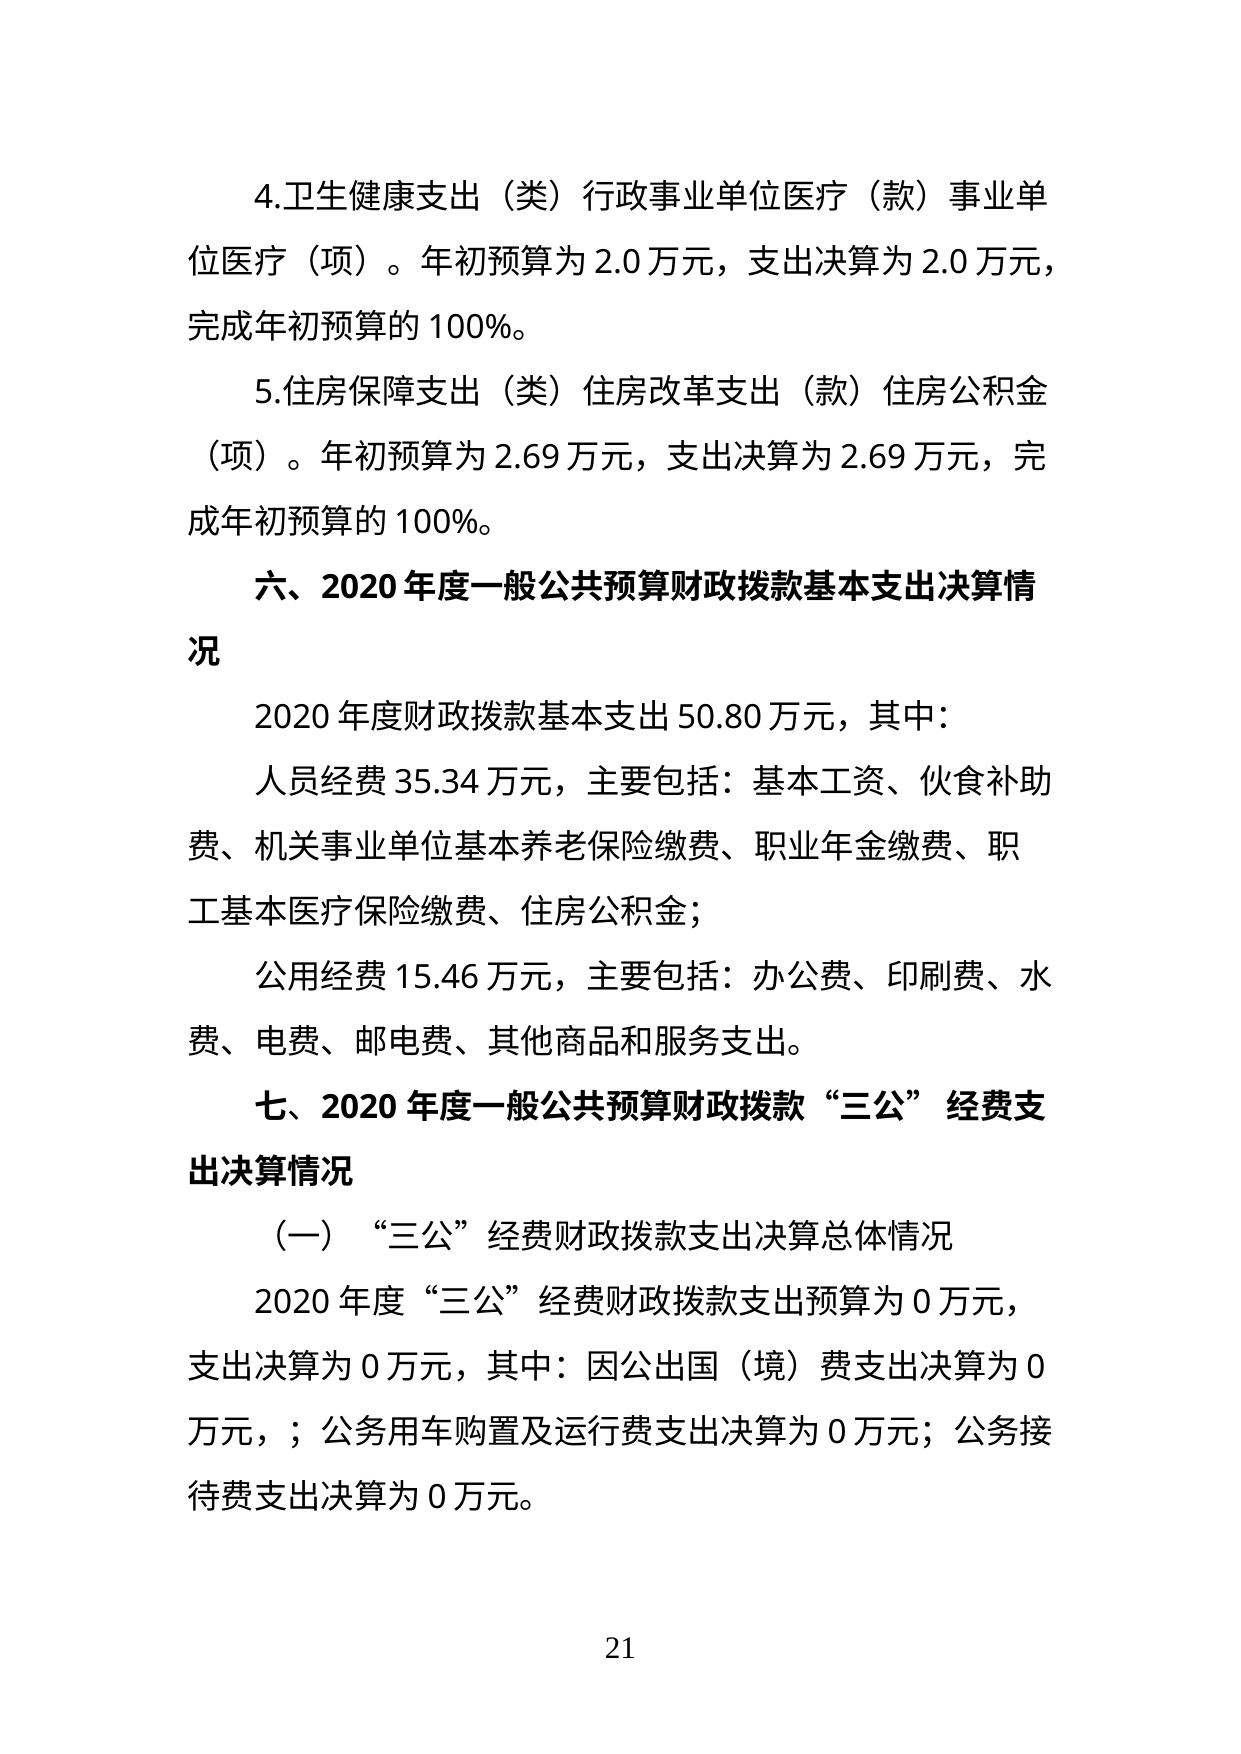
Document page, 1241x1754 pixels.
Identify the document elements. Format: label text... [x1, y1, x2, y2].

text 2020年度财政拨款基本支出50.80万元，其中： [187, 682, 1053, 747]
text 六、2020年度一般公共预算财政拨款基本支出决算情况 [187, 552, 1053, 682]
text 5.住房保障支出（类）住房改革支出（款）住房公积金（项）。年初预算为2.69万元，支出决算为2.69万元，完成年初预算的100%。 [187, 357, 1053, 552]
text 4.卫生健康支出（类）行政事业单位医疗（款）事业单位医疗（项）。年初预算为2.0万元，支出决算为2.0万元，完成年初预算的100%。 [187, 162, 1053, 357]
text （一）“三公”经费财政拨款支出决算总体情况 [187, 1202, 1053, 1267]
text 2020 年度“三公”经费财政拨款支出预算为0万元，支出决算为0万元，其中：因公出国（境）费支出决算为0万元，；公务用车购置及运行费支出决算为0万元；公务接待费支出决算为0万元。 [187, 1267, 1053, 1527]
text 七、2020 年度一般公共预算财政拨款“三公” 经费支出决算情况 [187, 1072, 1053, 1202]
text 公用经费15.46万元，主要包括：办公费、印刷费、水费、电费、邮电费、其他商品和服务支出。 [187, 942, 1053, 1072]
text 人员经费35.34万元，主要包括：基本工资、伙食补助费、机关事业单位基本养老保险缴费、职业年金缴费、职工基本医疗保险缴费、住房公积金； [187, 747, 1053, 942]
